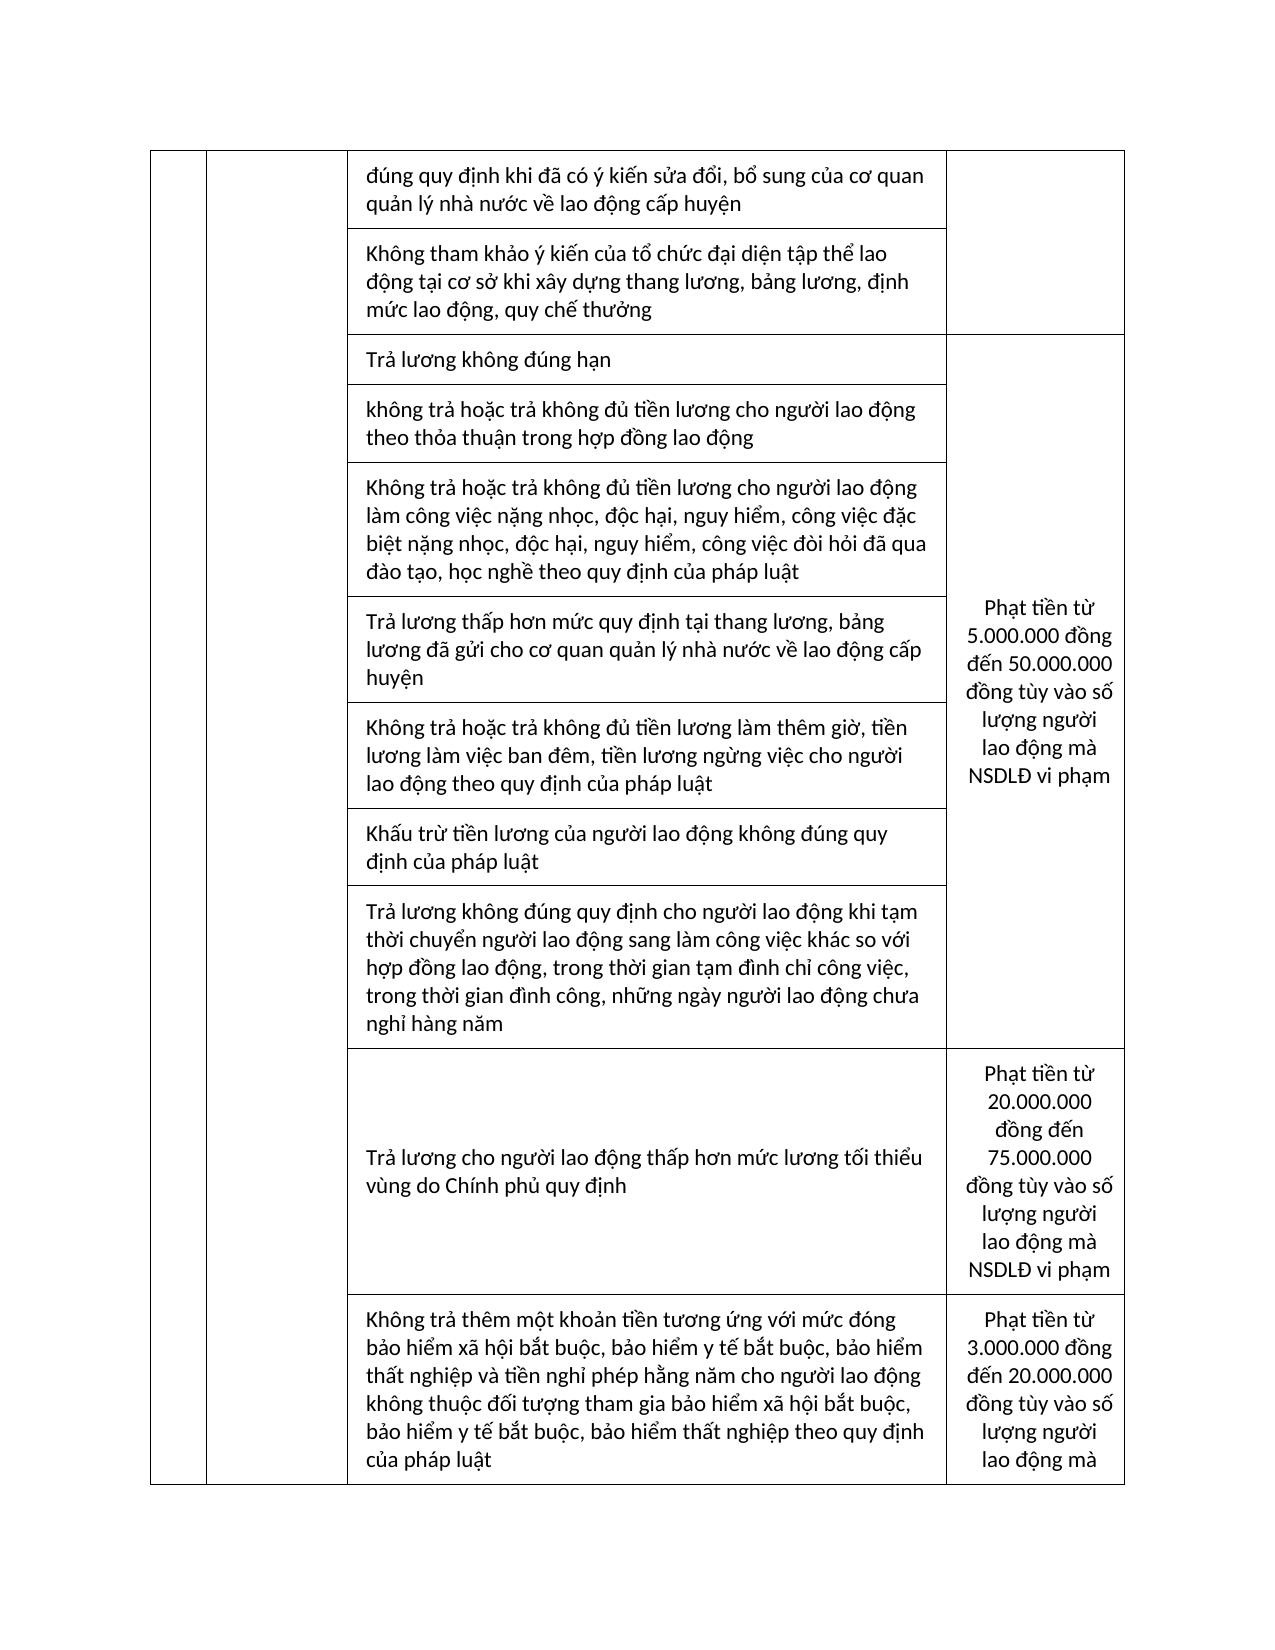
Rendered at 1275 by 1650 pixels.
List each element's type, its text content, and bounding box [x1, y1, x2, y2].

table_cell Phạt tiền từ 20.000.000 đồng đến 75.000.000 đồng tùy vào số lượng người lao động mà NSDLĐ vi phạm [947, 1049, 1124, 1293]
table_cell Trả lương cho người lao động thấp hơn mức lương tối thiểu vùng do Chính phủ quy định [348, 1049, 946, 1293]
table_cell Trả lương không đúng hạn [348, 335, 946, 384]
table_cell Không trả hoặc trả không đủ tiền lương cho người lao động làm công việc nặng nhọc, độc hại, nguy hiểm, công việc đặc biệt nặng nhọc, độc hại, nguy hiểm, công việc đòi hỏi đã qua đào tạo, học nghề theo quy định của pháp luật [348, 463, 946, 596]
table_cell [348, 151, 946, 228]
table_cell Không tham khảo ý kiến của tổ chức đại diện tập thể lao động tại cơ sở khi xây dựng thang lương, bảng lương, định mức lao động, quy chế thưởng [348, 229, 946, 334]
table_cell Phạt tiền từ 5.000.000 đồng đến 50.000.000 đồng tùy vào số lượng người lao động mà NSDLĐ vi phạm [947, 335, 1124, 1047]
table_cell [348, 1295, 946, 1483]
table_cell Khấu trừ tiền lương của người lao động không đúng quy định của pháp luật [348, 809, 946, 885]
table_cell Không trả hoặc trả không đủ tiền lương làm thêm giờ, tiền lương làm việc ban đêm, tiền lương ngừng việc cho người lao động theo quy định của pháp luật [348, 703, 946, 807]
table_cell Trả lương thấp hơn mức quy định tại thang lương, bảng lương đã gửi cho cơ quan quản lý nhà nước về lao động cấp huyện [348, 597, 946, 702]
table_cell không trả hoặc trả không đủ tiền lương cho người lao động theo thỏa thuận trong hợp đồng lao động [348, 385, 946, 462]
table_cell Trả lương không đúng quy định cho người lao động khi tạm thời chuyển người lao động sang làm công việc khác so với hợp đồng lao động, trong thời gian tạm đình chỉ công việc, trong thời gian đình công, những ngày người lao động chưa nghỉ hàng năm [348, 886, 946, 1047]
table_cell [947, 1295, 1124, 1483]
